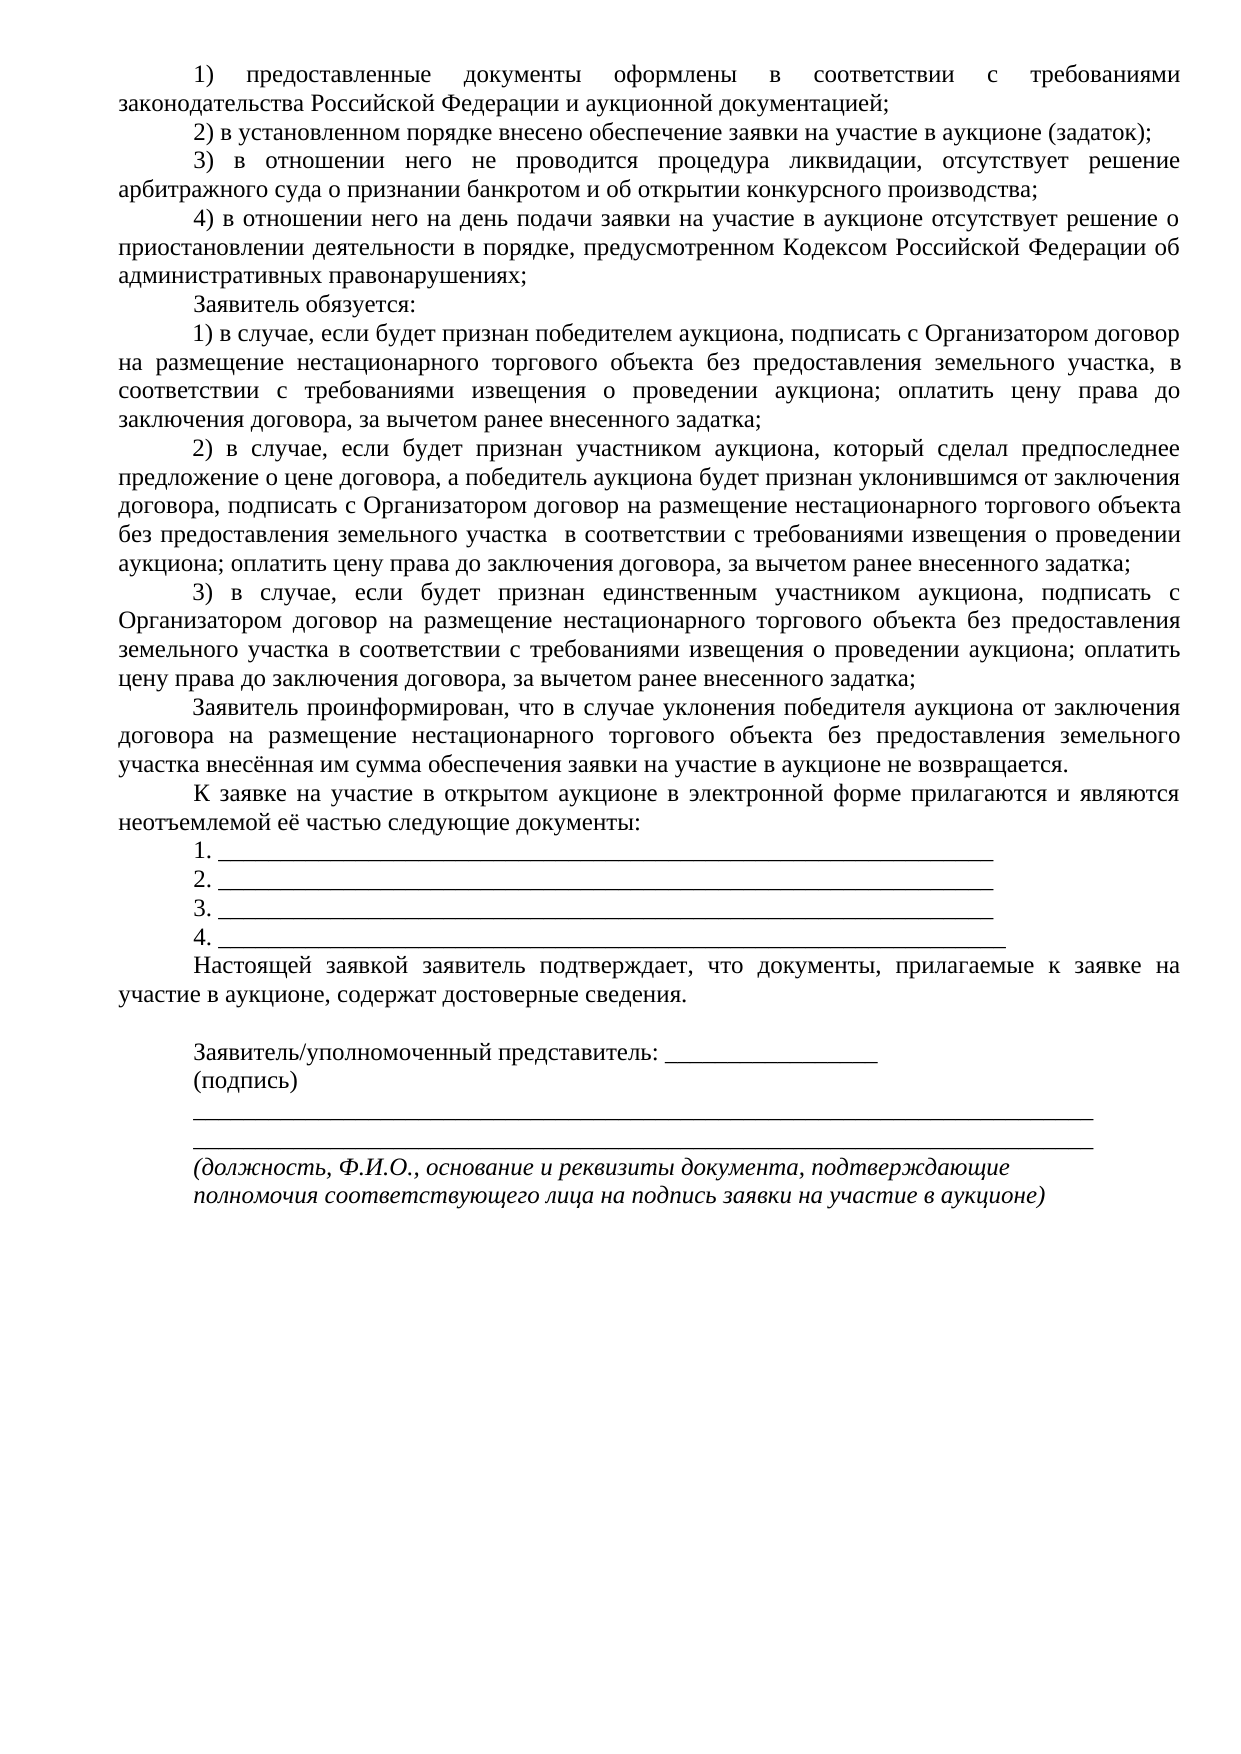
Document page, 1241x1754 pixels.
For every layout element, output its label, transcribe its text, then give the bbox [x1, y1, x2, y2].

text Заявитель проинформирован, что в случае уклонения победителя аукциона от заключения договора на размещение нестационарного торгового объекта без предоставления земельного участка внесённая им сумма обеспечения заявки на участие в аукционе не возвращается. [118, 692, 1181, 778]
text (подпись) [118, 1065, 1181, 1094]
text 3) в случае, если будет признан единственным участником аукциона, подписать с Организатором договор на размещение нестационарного торгового объекта без предоставления земельного участка в соответствии с требованиями извещения о проведении аукциона; оплатить цену права до заключения договора, за вычетом ранее внесенного задатка; [118, 577, 1181, 692]
text 1) в случае, если будет признан победителем аукциона, подписать с Организатором договор на размещение нестационарного торгового объекта без предоставления земельного участка, в соответствии с требованиями извещения о проведении аукциона; оплатить цену права до заключения договора, за вычетом ранее внесенного задатка; [118, 318, 1181, 433]
text 4. _______________________________________________________________ [118, 922, 1181, 950]
text Настоящей заявкой заявитель подтверждает, что документы, прилагаемые к заявке на участие в аукционе, содержат достоверные сведения. [118, 950, 1181, 1008]
text 4) в отношении него на день подачи заявки на участие в аукционе отсутствует решение о приостановлении деятельности в порядке, предусмотренном Кодексом Российской Федерации об административных правонарушениях; [118, 203, 1181, 289]
text 1) предоставленные документы оформлены в соответствии с требованиями законодательства Российской Федерации и аукционной документацией; [118, 59, 1181, 117]
text 2) в случае, если будет признан участником аукциона, который сделал предпоследнее предложение о цене договора, а победитель аукциона будет признан уклонившимся от заключения договора, подписать с Организатором договор на размещение нестационарного торгового объекта без предоставления земельного участка в соответствии с требованиями извещения о проведении аукциона; оплатить цену права до заключения договора, за вычетом ранее внесенного задатка; [118, 433, 1181, 577]
text 3) в отношении него не проводится процедура ликвидации, отсутствует решение арбитражного суда о признании банкротом и об открытии конкурсного производства; [118, 145, 1181, 203]
text Заявитель/уполномоченный представитель: _________________ [118, 1037, 1181, 1065]
text 3. ______________________________________________________________ [118, 893, 1181, 922]
text 2) в установленном порядке внесено обеспечение заявки на участие в аукционе (задаток); [118, 117, 1181, 145]
text 2. ______________________________________________________________ [118, 864, 1181, 893]
text Заявитель обязуется: [118, 289, 1181, 318]
text ________________________________________________________________________ [118, 1123, 1181, 1152]
text (должность, Ф.И.О., основание и реквизиты документа, подтверждающие [118, 1152, 1181, 1180]
text полномочия соответствующего лица на подпись заявки на участие в аукционе) [118, 1180, 1181, 1209]
text ________________________________________________________________________ [118, 1094, 1181, 1123]
text 1. ______________________________________________________________ [118, 835, 1181, 864]
text К заявке на участие в открытом аукционе в электронной форме прилагаются и являются неотъемлемой её частью следующие документы: [118, 778, 1181, 835]
